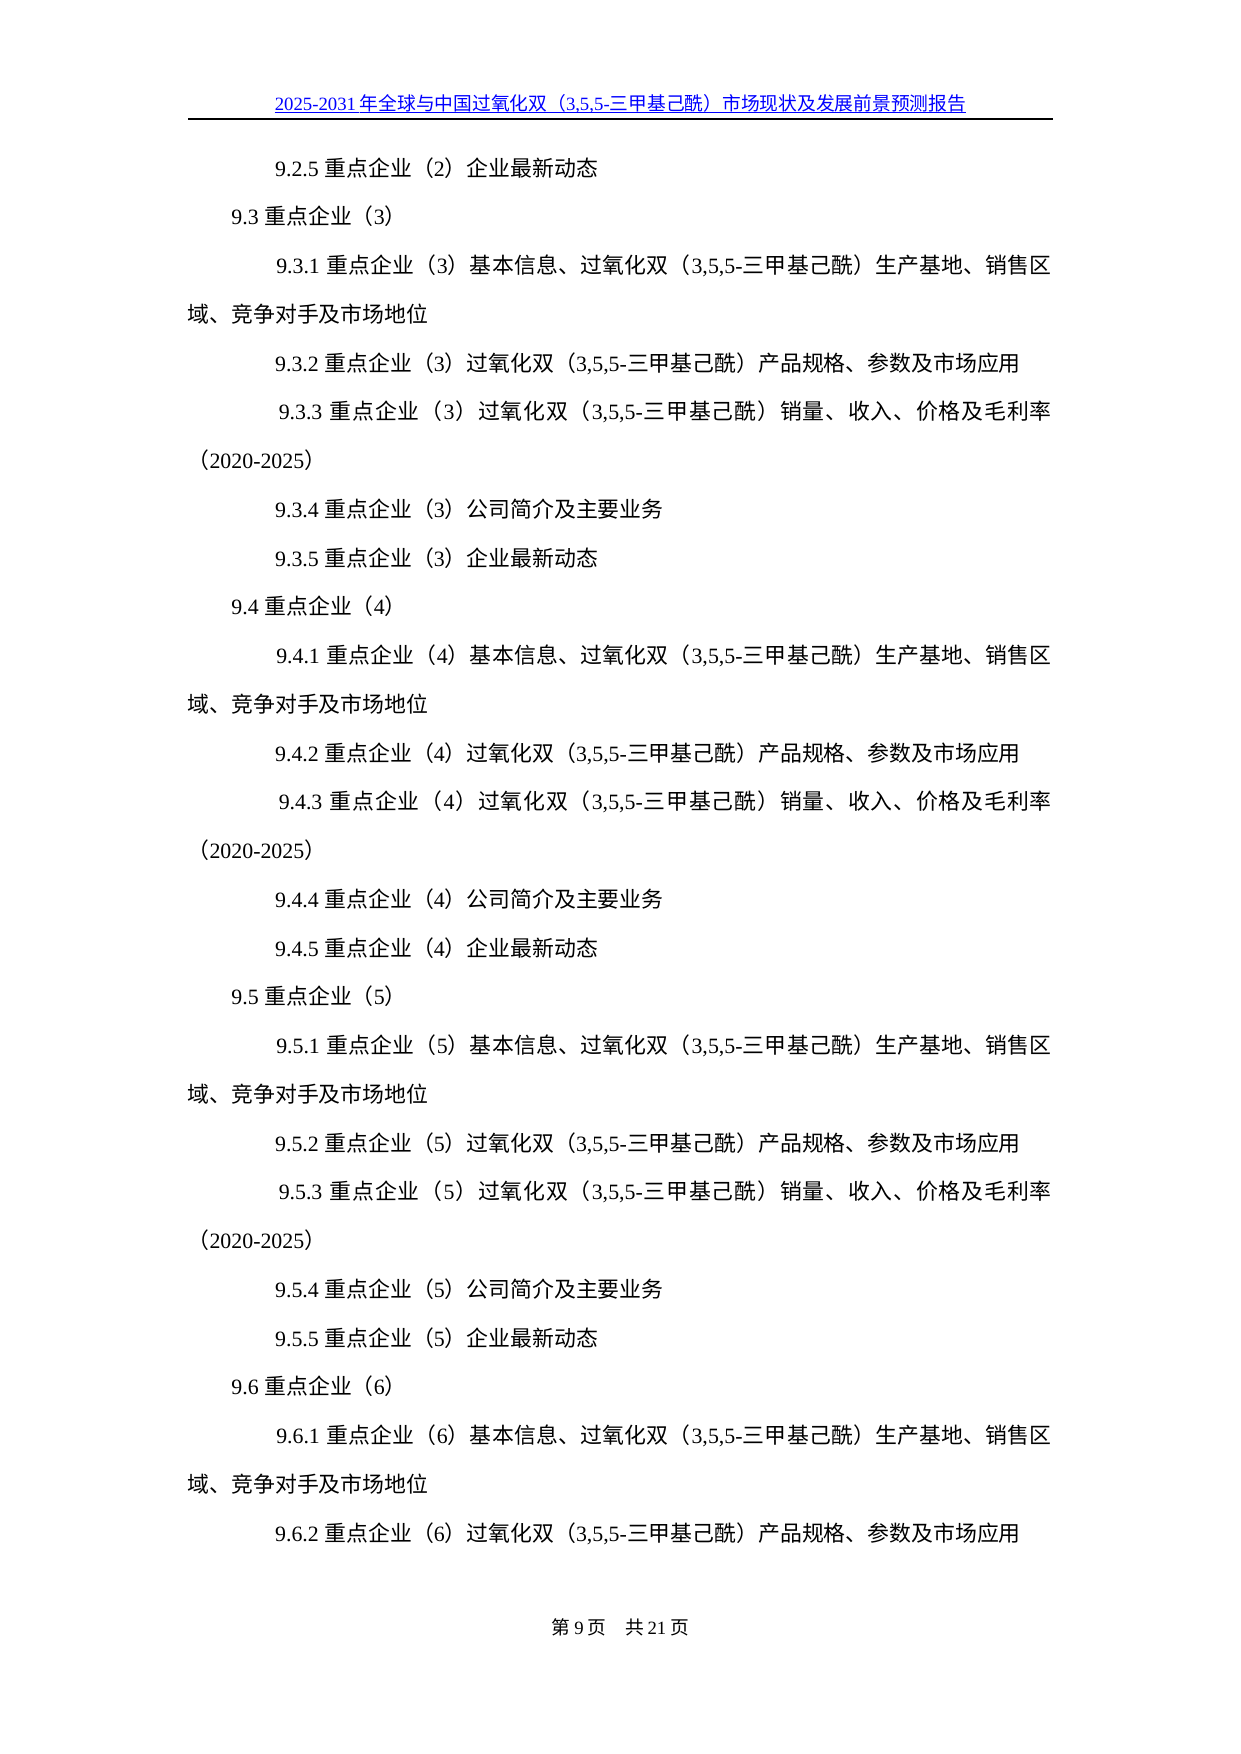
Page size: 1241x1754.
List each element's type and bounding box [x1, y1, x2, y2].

text [187, 150, 1053, 1548]
